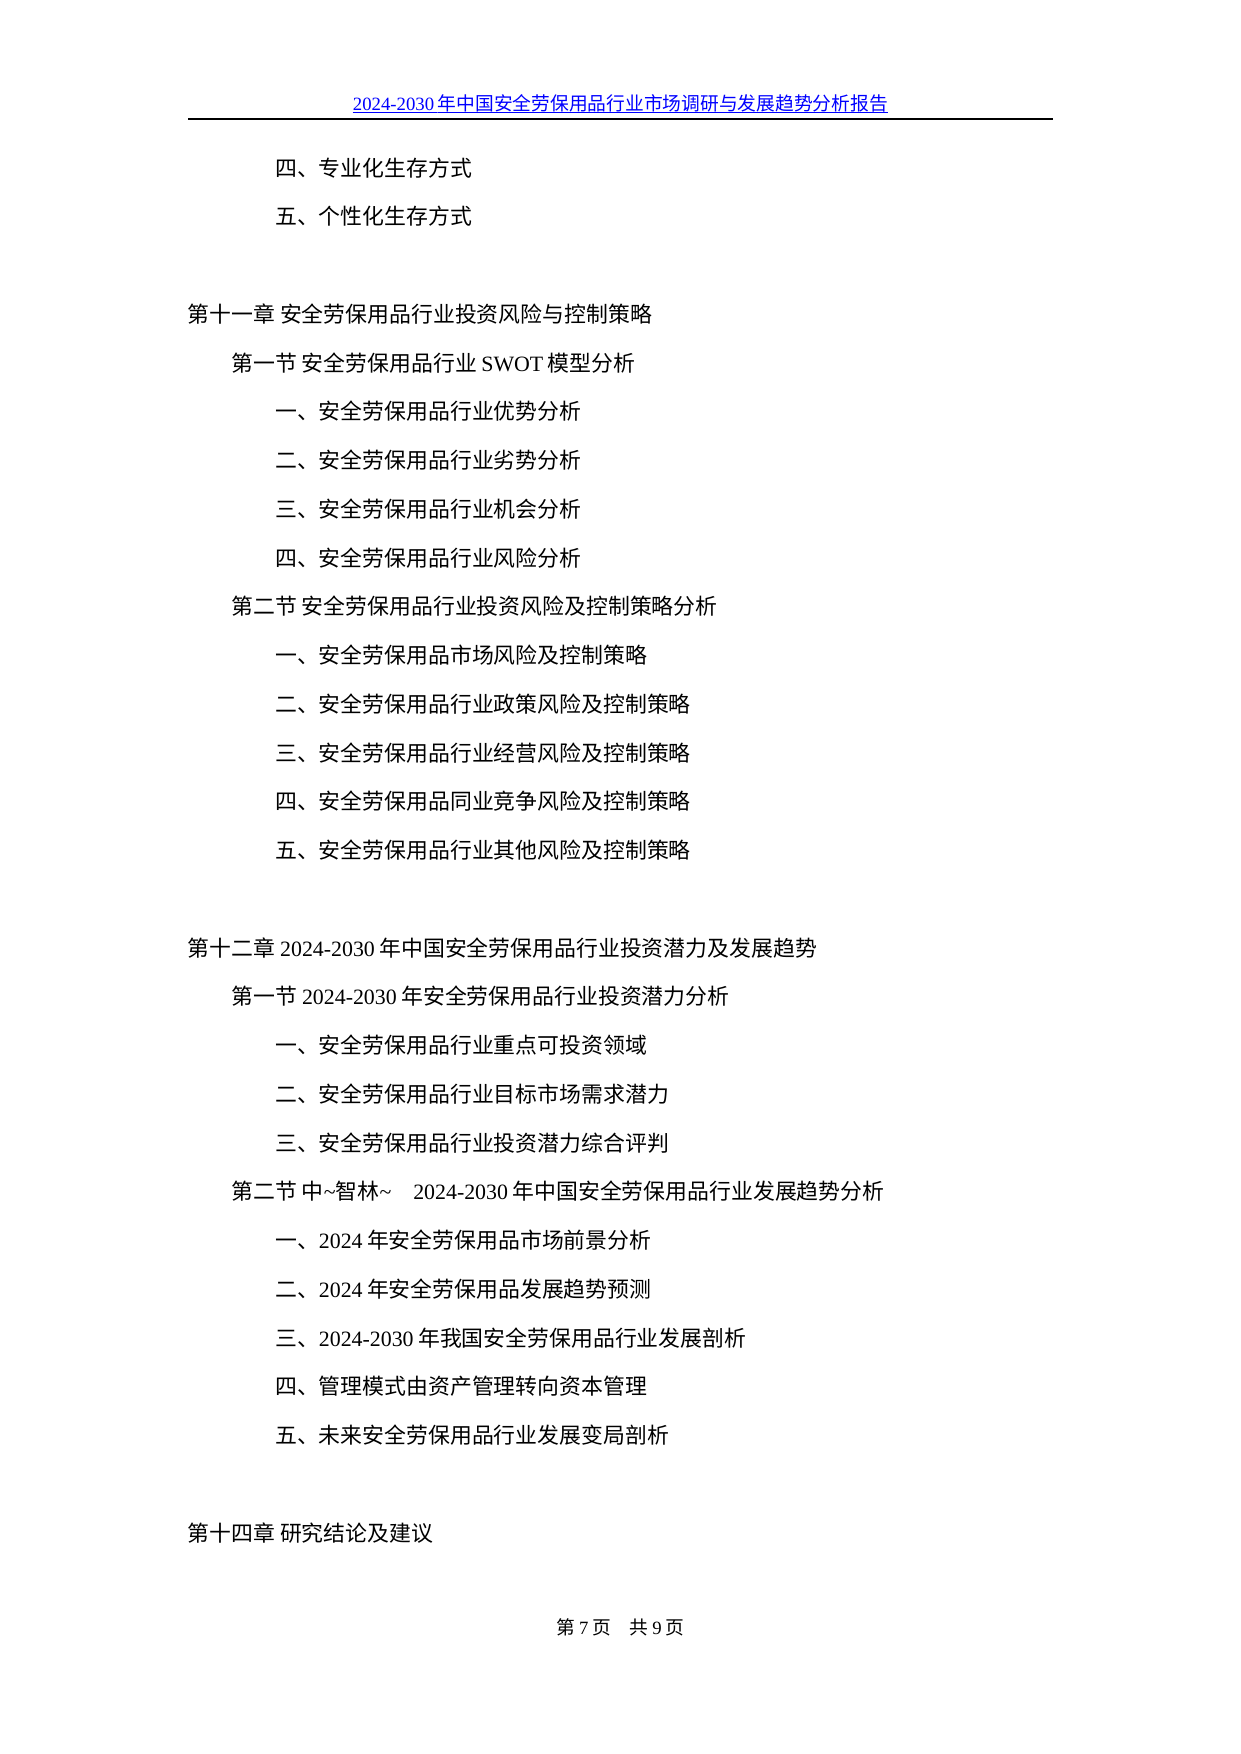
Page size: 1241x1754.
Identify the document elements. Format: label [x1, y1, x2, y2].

text [187, 150, 1053, 1548]
